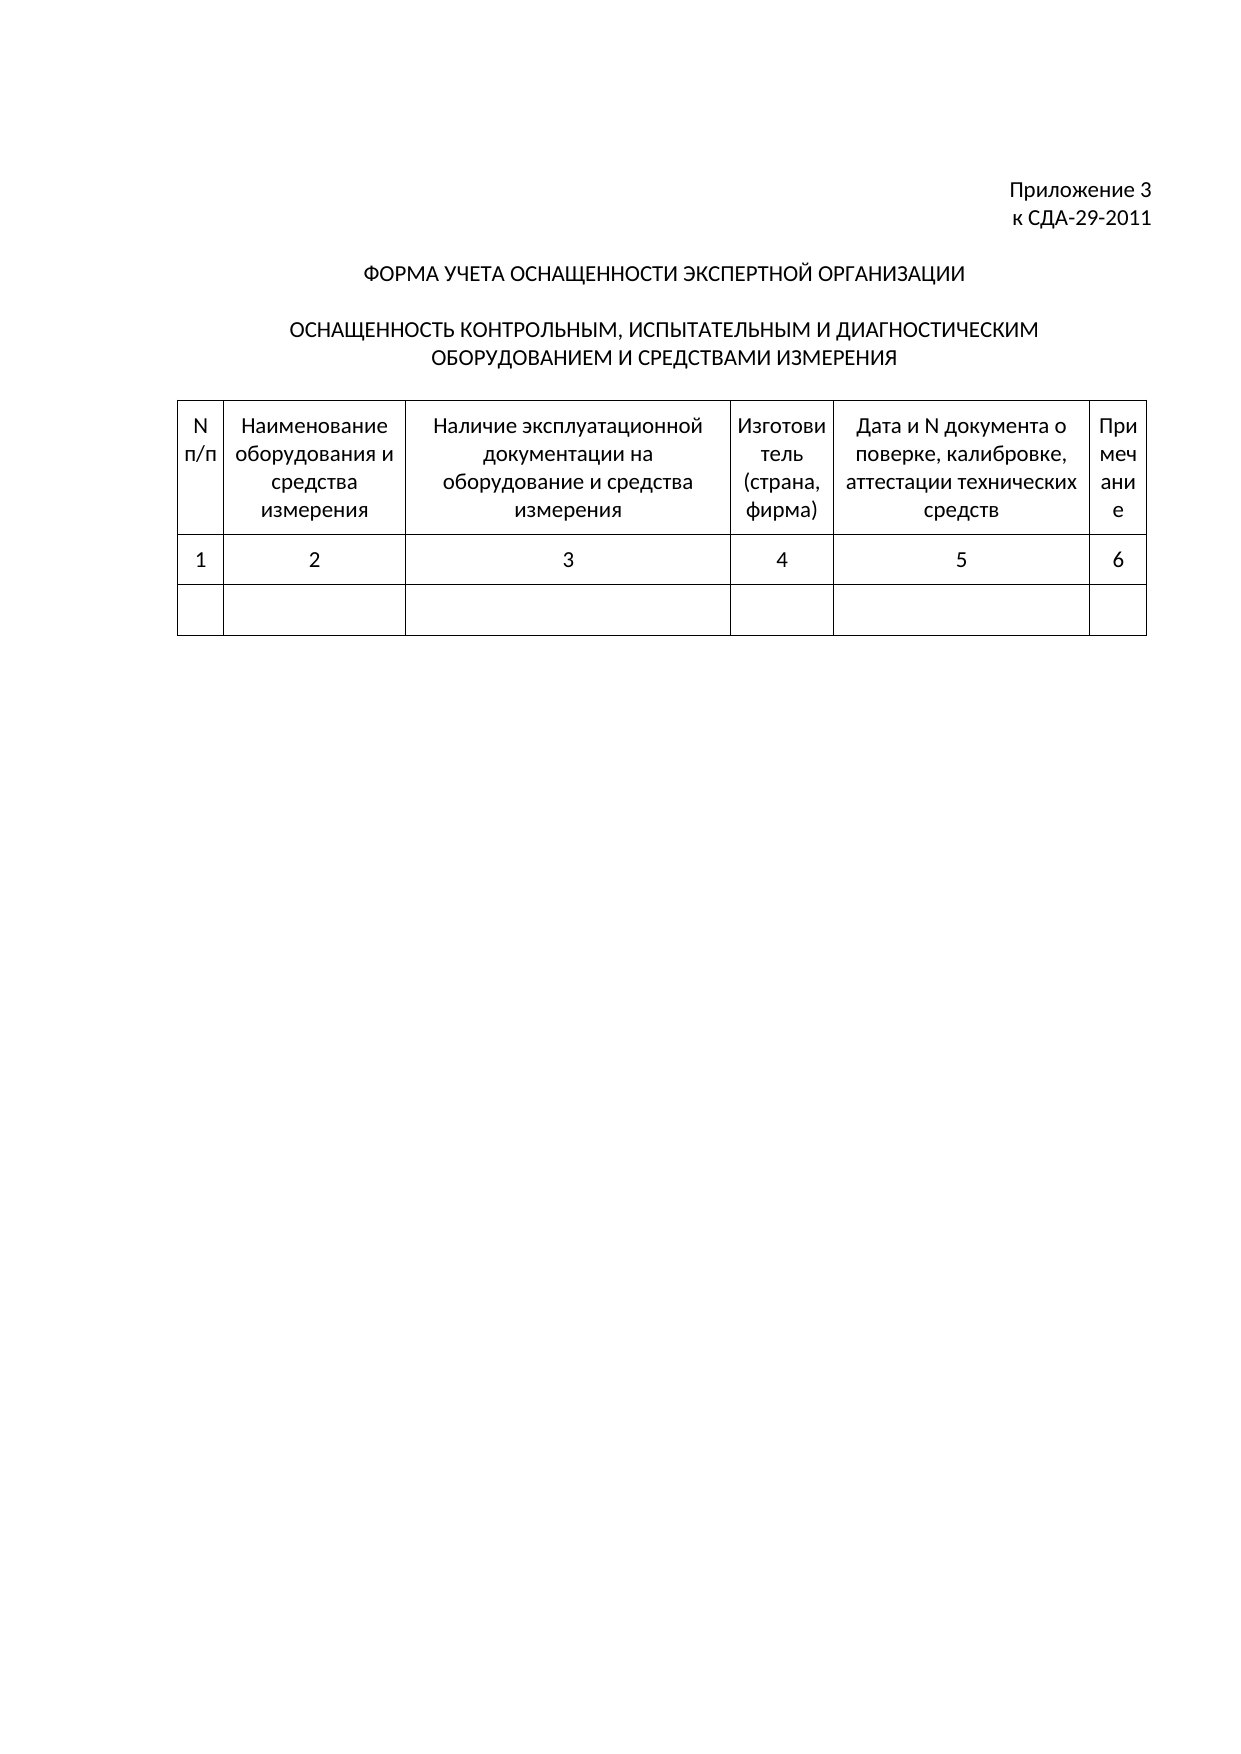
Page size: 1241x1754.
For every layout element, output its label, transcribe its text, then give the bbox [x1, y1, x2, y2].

table_cell [731, 585, 833, 634]
table_cell [1090, 585, 1146, 634]
table_header Наличие эксплуатационной документации на оборудование и средства измерения [406, 401, 730, 534]
table_cell 6 [1090, 535, 1146, 584]
table_cell [834, 585, 1089, 634]
table_header N п/п [178, 401, 223, 534]
table_header Изготовитель (страна, фирма) [731, 401, 833, 534]
text ФОРМА УЧЕТА ОСНАЩЕННОСТИ ЭКСПЕРТНОЙ ОРГАНИЗАЦИИ [177, 259, 1152, 287]
table_header Примечание [1090, 401, 1146, 534]
table_cell 4 [731, 535, 833, 584]
table_cell 2 [224, 535, 405, 584]
table_cell [224, 585, 405, 634]
table_cell 1 [178, 535, 223, 584]
table_cell [178, 585, 223, 634]
text к СДА-29-2011 [177, 203, 1152, 231]
table_header Наименование оборудования и средства измерения [224, 401, 405, 534]
text ОСНАЩЕННОСТЬ КОНТРОЛЬНЫМ, ИСПЫТАТЕЛЬНЫМ И ДИАГНОСТИЧЕСКИМ [177, 315, 1152, 343]
table_cell 5 [834, 535, 1089, 584]
text Приложение 3 [177, 175, 1152, 203]
table_header Дата и N документа о поверке, калибровке, аттестации технических средств [834, 401, 1089, 534]
table_cell 3 [406, 535, 730, 584]
text ОБОРУДОВАНИЕМ И СРЕДСТВАМИ ИЗМЕРЕНИЯ [177, 343, 1152, 371]
table_cell [406, 585, 730, 634]
